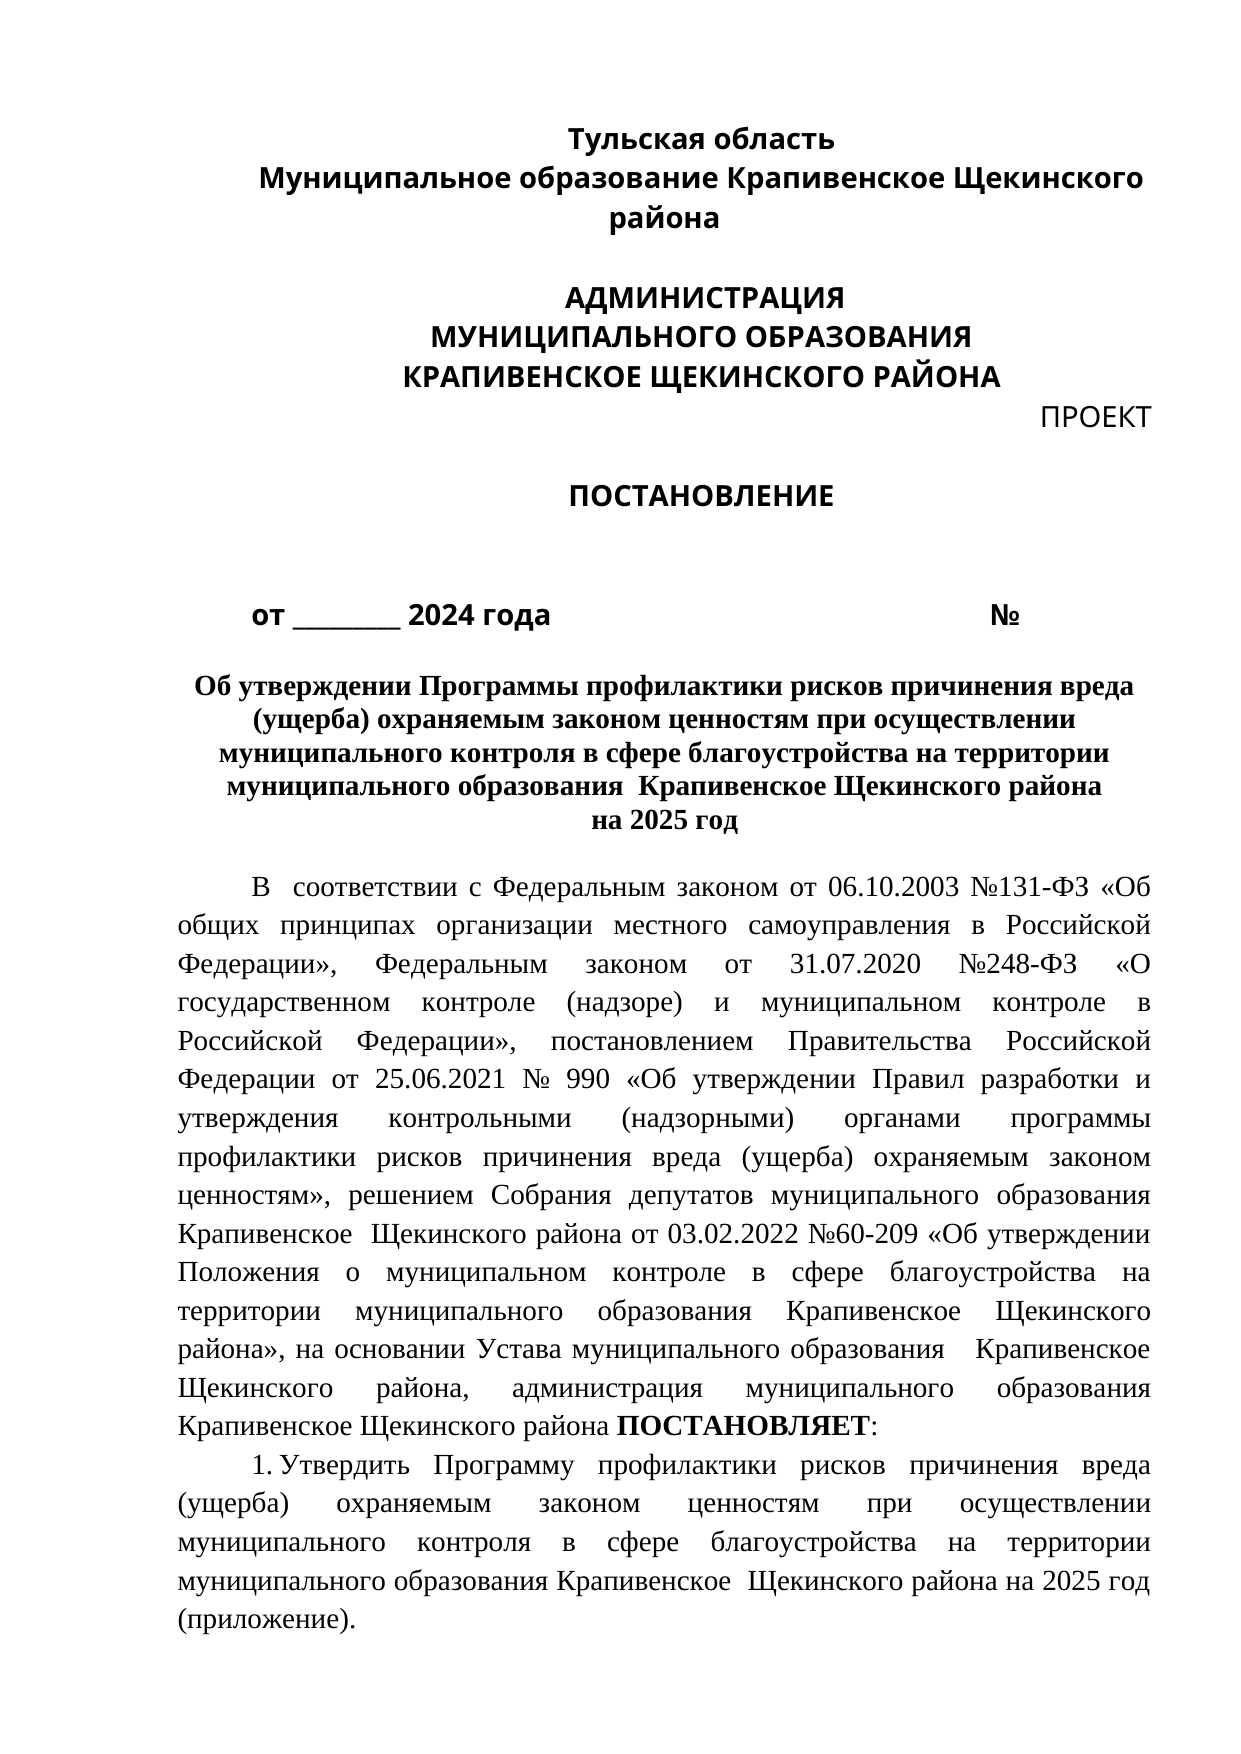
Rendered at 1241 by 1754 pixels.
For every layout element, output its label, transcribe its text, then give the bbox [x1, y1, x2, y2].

text Муниципальное образование Крапивенское Щекинского района [177, 158, 1152, 237]
text на 2025 год [177, 802, 1152, 835]
text МУНИЦИПАЛЬНОГО ОБРАЗОВАНИЯ [177, 317, 1152, 356]
text ПОСТАНОВЛЕНИЕ [177, 475, 1152, 515]
text В соответствии с Федеральным законом от 06.10.2003 №131-ФЗ «Об общих принципах организации местного самоуправления в Российской Федерации», Федеральным законом от 31.07.2020 №248-ФЗ «О государственном контроле (надзоре) и муниципальном контроле в Российской Федерации», постановлением Правительства Российской Федерации от 25.06.2021 № 990 «Об утверждении Правил разработки и утверждения контрольными (надзорными) органами программы профилактики рисков причинения вреда (ущерба) охраняемым законом ценностям», решением Собрания депутатов муниципального образования Крапивенское Щекинского района от 03.02.2022 №60-209 «Об утверждении Положения о муниципальном контроле в сфере благоустройства на территории муниципального образования Крапивенское Щекинского района», на основании Устава муниципального образования Крапивенское Щекинского района, администрация муниципального образования Крапивенское Щекинского района ПОСТАНОВЛЯЕТ: [177, 869, 1152, 1442]
text от _________ 2024 года № [177, 594, 1152, 634]
text КРАПИВЕНСКОЕ ЩЕКИНСКОГО РАЙОНА [177, 356, 1152, 396]
text АДМИНИСТРАЦИЯ [177, 277, 1152, 317]
text 1. Утвердить Программу профилактики рисков причинения вреда (ущерба) охраняемым законом ценностям при осуществлении муниципального контроля в сфере благоустройства на территории муниципального образования Крапивенское Щекинского района на 2025 год (приложение). [177, 1447, 1152, 1635]
text Об утверждении Программы профилактики рисков причинения вреда (ущерба) охраняемым законом ценностям при осуществлении муниципального контроля в сфере благоустройства на территории муниципального образования Крапивенское Щекинского района [177, 668, 1152, 802]
text Тульская область [177, 118, 1152, 158]
text ПРОЕКТ [177, 396, 1152, 436]
